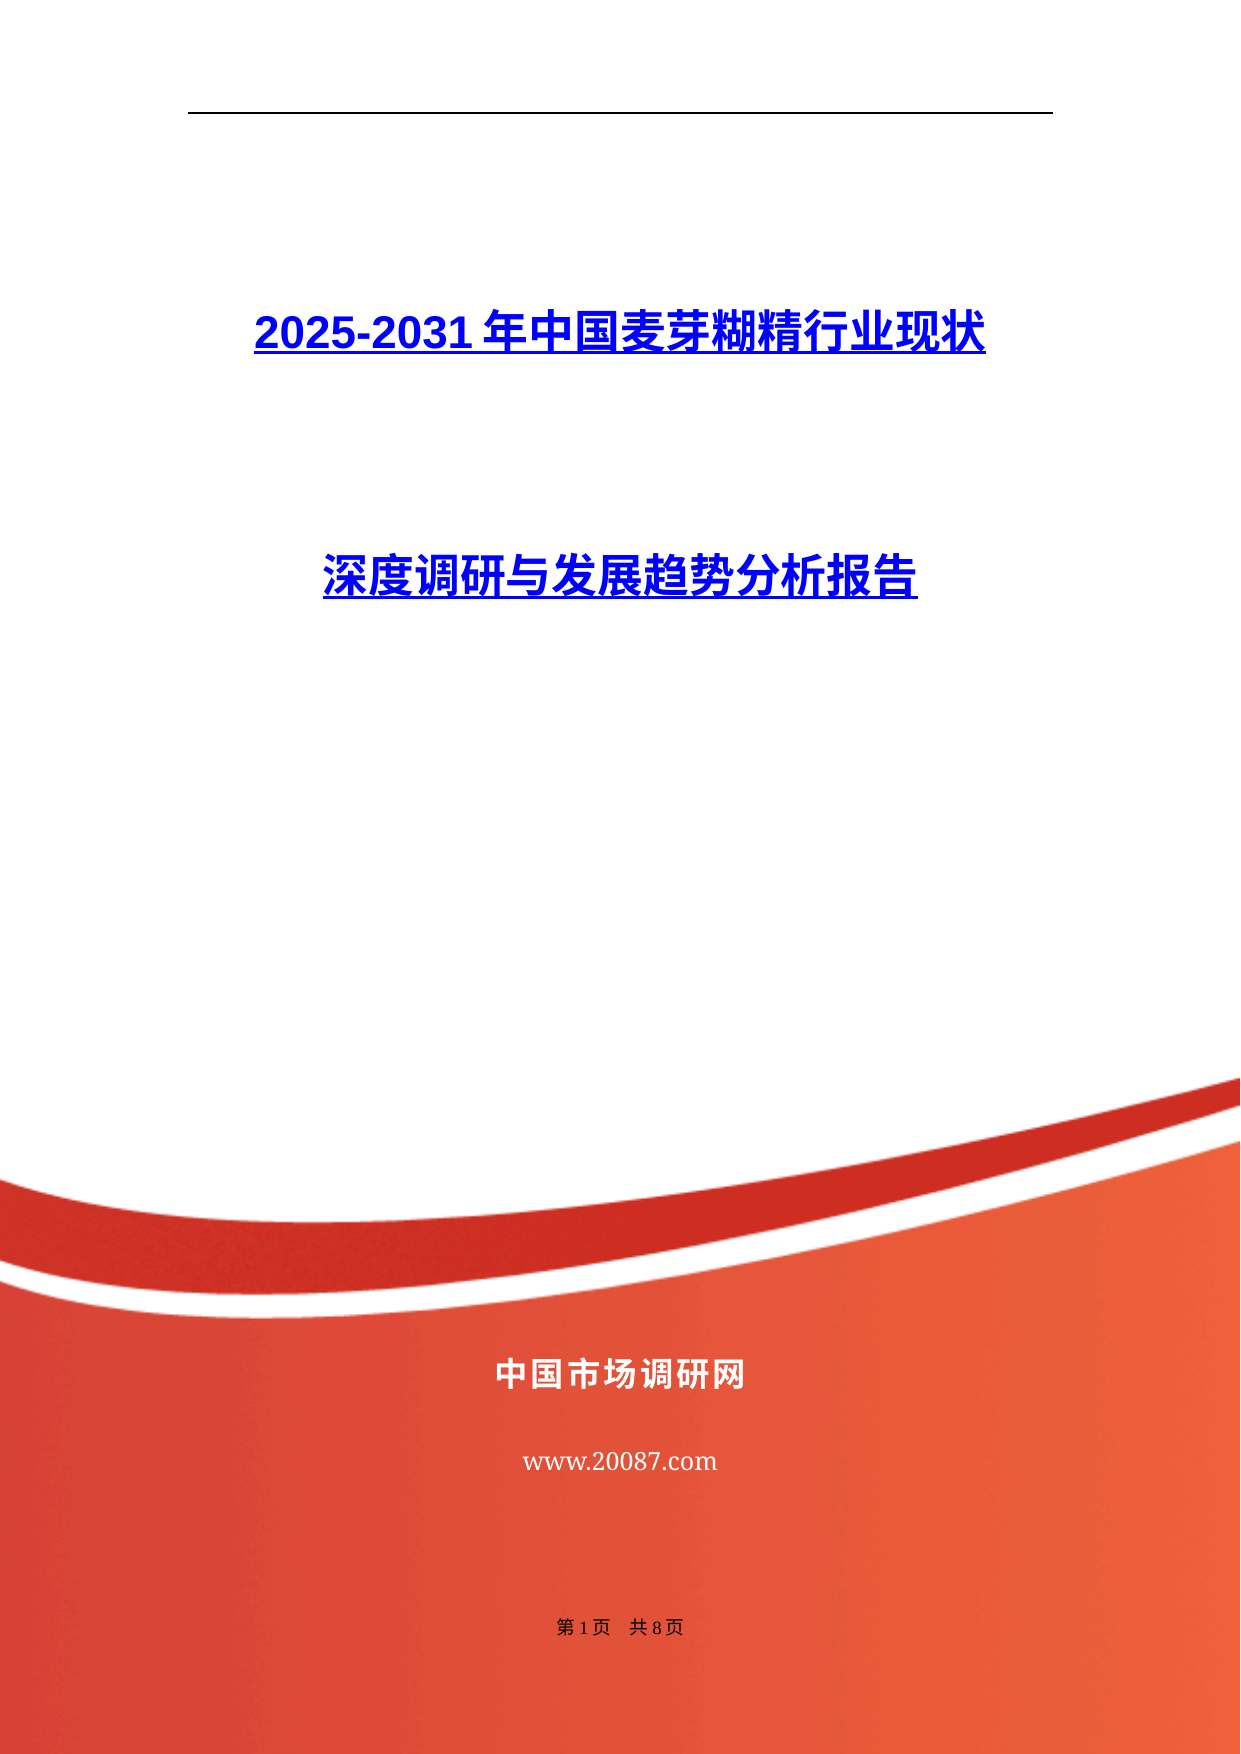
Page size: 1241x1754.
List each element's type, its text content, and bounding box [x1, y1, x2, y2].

picture [0, 1006, 1241, 1754]
subtitle 中国市场调研网 [187, 1339, 1053, 1404]
text www.20087.com [187, 1428, 1053, 1493]
table_header 2025-2031年中国麦芽糊精行业现状深度调研与发展趋势分析报告 [188, 207, 1053, 773]
